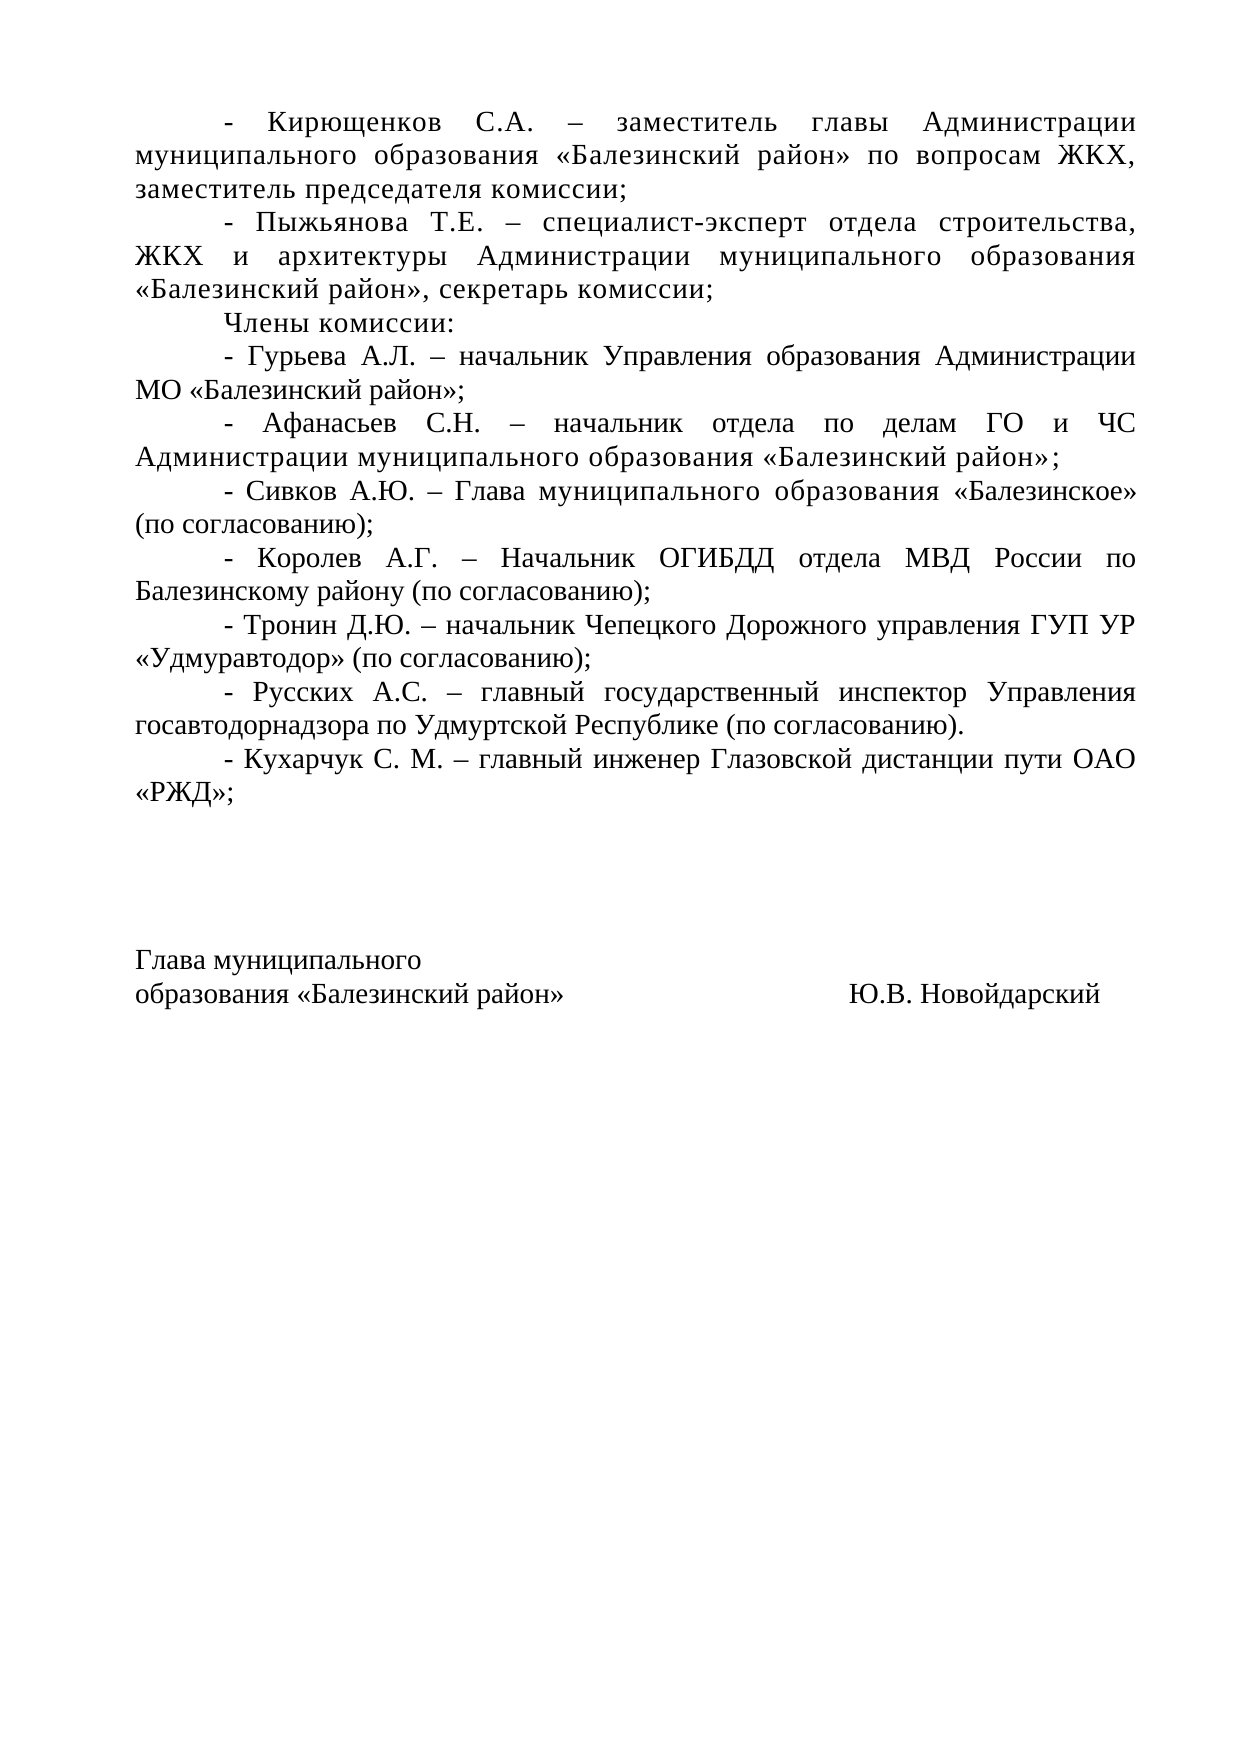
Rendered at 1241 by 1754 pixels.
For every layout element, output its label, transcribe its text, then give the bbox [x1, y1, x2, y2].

text - Афанасьев С.Н. – начальник отдела по делам ГО и ЧС Администрации муниципального образования «Балезинский район»; [135, 406, 1137, 473]
text - Гурьева А.Л. – начальник Управления образования Администрации МО «Балезинский район»; [135, 338, 1137, 406]
text - Пыжьянова Т.Е. – специалист-эксперт отдела строительства, ЖКХ и архитектуры Администрации муниципального образования «Балезинский район», секретарь комиссии; [135, 204, 1137, 305]
text - Кухарчук С. М. – главный инженер Глазовской дистанции пути ОАО «РЖД»; [135, 741, 1137, 808]
text - Кирющенков С.А. – заместитель главы Администрации муниципального образования «Балезинский район» по вопросам ЖКХ, заместитель председателя комиссии; [135, 104, 1137, 204]
text Глава муниципального [135, 942, 1137, 976]
text - Русских А.С. – главный государственный инспектор Управления госавтодорнадзора по Удмуртской Республике (по согласованию). [135, 674, 1137, 741]
text - Королев А.Г. – Начальник ОГИБДД отдела МВД России по Балезинскому району (по согласованию); [135, 540, 1137, 607]
text - Сивков А.Ю. – Глава муниципального образования «Балезинское» (по согласованию); [135, 473, 1137, 540]
text Члены комиссии: [135, 305, 1137, 338]
text образования «Балезинский район» Ю.В. Новойдарский [135, 976, 1137, 1009]
text - Тронин Д.Ю. – начальник Чепецкого Дорожного управления ГУП УР «Удмуравтодор» (по согласованию); [135, 607, 1137, 674]
